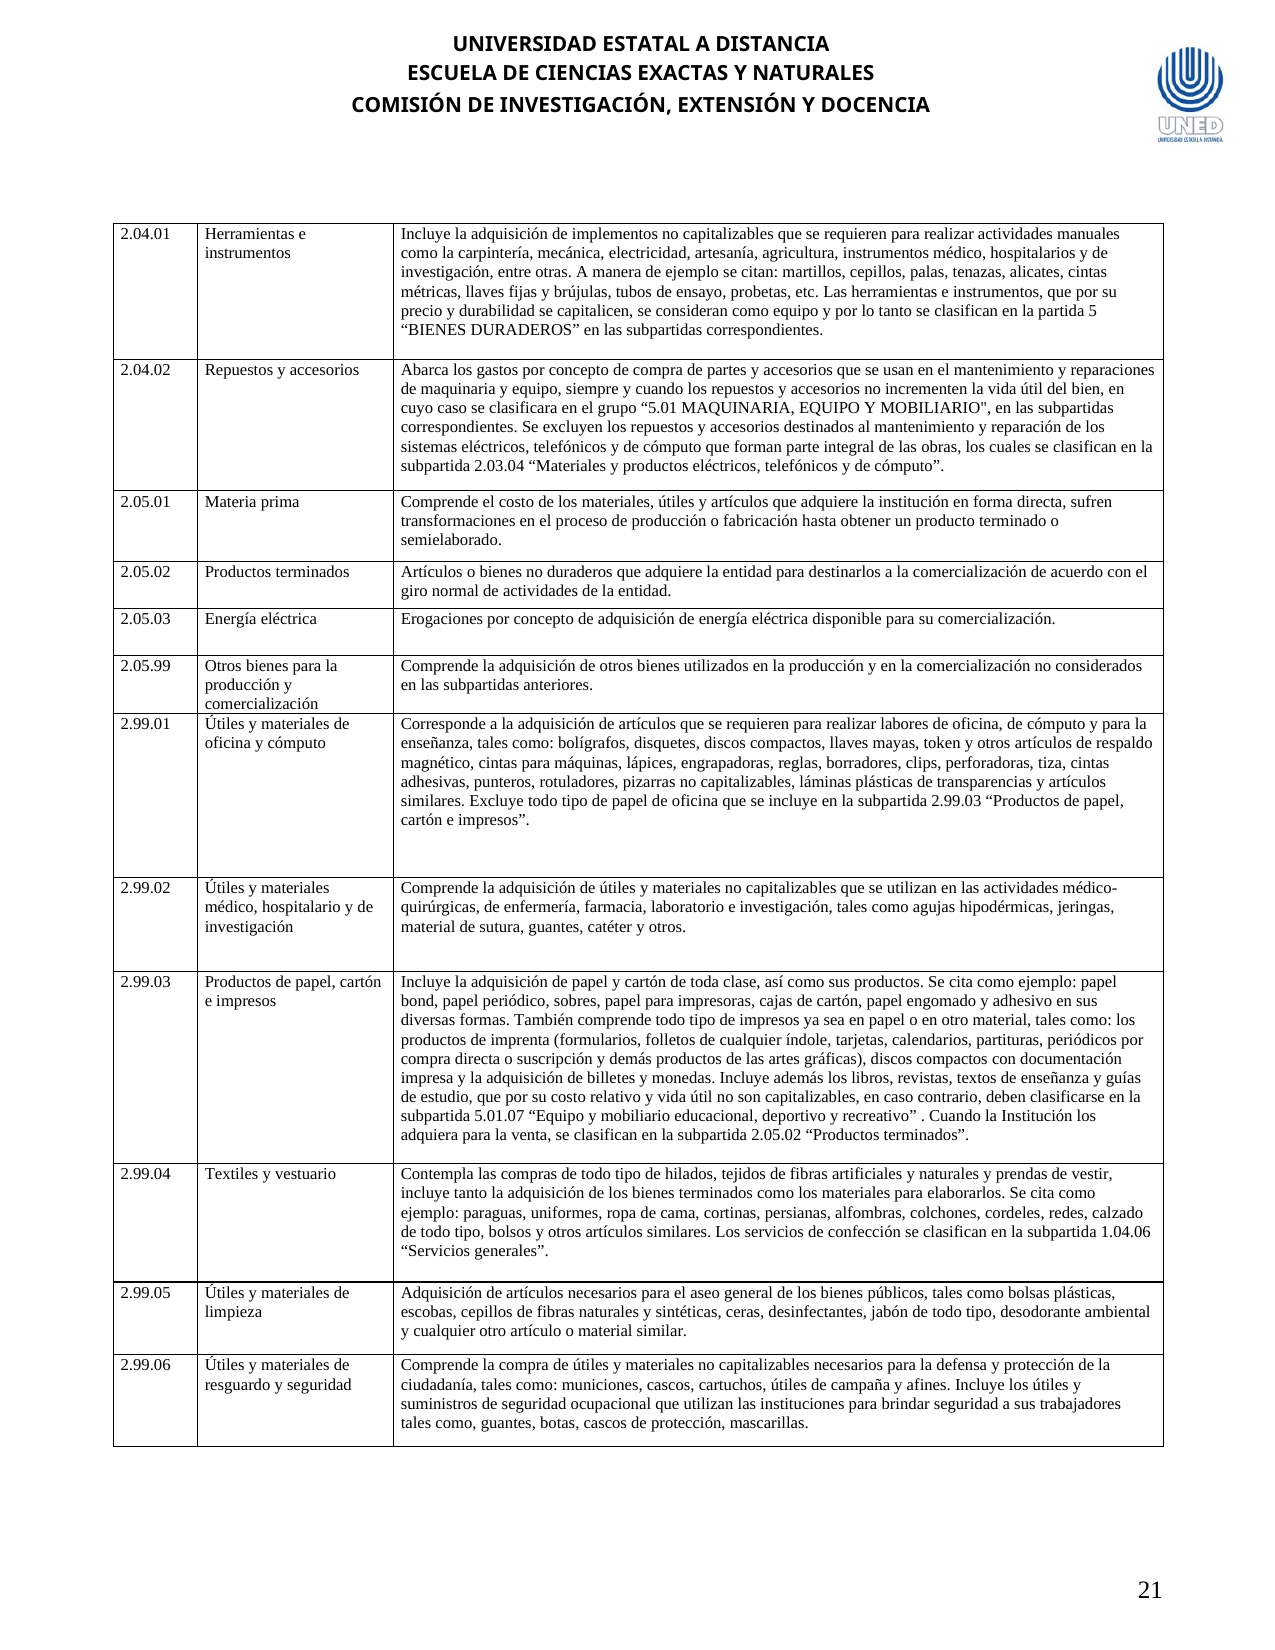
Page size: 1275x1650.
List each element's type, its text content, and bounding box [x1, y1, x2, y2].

table_cell Otros bienes para la producción y comercialización [198, 656, 393, 713]
table_cell Energía eléctrica [198, 609, 393, 654]
table_cell 2.05.02 [114, 562, 197, 608]
table_cell Útiles y materiales de oficina y cómputo [198, 714, 393, 877]
table_cell Abarca los gastos por concepto de compra de partes y accesorios que se usan en el mantenimiento y reparaciones de maquinaria y equipo, siempre y cuando los repuestos y accesorios no incrementen la vida útil del bien, en cuyo caso se clasificara en el grupo “5.01 MAQUINARIA, EQUIPO Y MOBILIARIO", en las subpartidas correspondientes. Se excluyen los repuestos y accesorios destinados al mantenimiento y reparación de los sistemas eléctricos, telefónicos y de cómputo que forman parte integral de las obras, los cuales se clasifican en la subpartida 2.03.04 “Materiales y productos eléctricos, telefónicos y de cómputo”. [394, 360, 1163, 490]
table_cell Corresponde a la adquisición de artículos que se requieren para realizar labores de oficina, de cómputo y para la enseñanza, tales como: bolígrafos, disquetes, discos compactos, llaves mayas, token y otros artículos de respaldo magnético, cintas para máquinas, lápices, engrapadoras, reglas, borradores, clips, perforadoras, tiza, cintas adhesivas, punteros, rotuladores, pizarras no capitalizables, láminas plásticas de transparencias y artículos similares. Excluye todo tipo de papel de oficina que se incluye en la subpartida 2.99.03 “Productos de papel, cartón e impresos”. [394, 714, 1163, 877]
table_cell 2.99.01 [114, 714, 197, 877]
table_cell 2.99.04 [114, 1164, 197, 1281]
table_cell 2.99.03 [114, 972, 197, 1163]
table_cell Herramientas e instrumentos [198, 224, 393, 359]
table_cell Erogaciones por concepto de adquisición de energía eléctrica disponible para su comercialización. [394, 609, 1163, 654]
table_cell Útiles y materiales médico, hospitalario y de investigación [198, 878, 393, 971]
table_cell Adquisición de artículos necesarios para el aseo general de los bienes públicos, tales como bolsas plásticas, escobas, cepillos de fibras naturales y sintéticas, ceras, desinfectantes, jabón de todo tipo, desodorante ambiental y cualquier otro artículo o material similar. [394, 1283, 1163, 1354]
table_cell 2.04.01 [114, 224, 197, 359]
table_cell Incluye la adquisición de papel y cartón de toda clase, así como sus productos. Se cita como ejemplo: papel bond, papel periódico, sobres, papel para impresoras, cajas de cartón, papel engomado y adhesivo en sus diversas formas. También comprende todo tipo de impresos ya sea en papel o en otro material, tales como: los productos de imprenta (formularios, folletos de cualquier índole, tarjetas, calendarios, partituras, periódicos por compra directa o suscripción y demás productos de las artes gráficas), discos compactos con documentación impresa y la adquisición de billetes y monedas. Incluye además los libros, revistas, textos de enseñanza y guías de estudio, que por su costo relativo y vida útil no son capitalizables, en caso contrario, deben clasificarse en la subpartida 5.01.07 “Equipo y mobiliario educacional, deportivo y recreativo” . Cuando la Institución los adquiera para la venta, se clasifican en la subpartida 2.05.02 “Productos terminados”. [394, 972, 1163, 1163]
table_cell 2.99.05 [114, 1283, 197, 1354]
table_cell 2.99.02 [114, 878, 197, 971]
table_cell Incluye la adquisición de implementos no capitalizables que se requieren para realizar actividades manuales como la carpintería, mecánica, electricidad, artesanía, agricultura, instrumentos médico, hospitalarios y de investigación, entre otras. A manera de ejemplo se citan: martillos, cepillos, palas, tenazas, alicates, cintas métricas, llaves fijas y brújulas, tubos de ensayo, probetas, etc. Las herramientas e instrumentos, que por su precio y durabilidad se capitalicen, se consideran como equipo y por lo tanto se clasifican en la partida 5 “BIENES DURADEROS” en las subpartidas correspondientes. [394, 224, 1163, 359]
table_cell Repuestos y accesorios [198, 360, 393, 490]
table_cell Materia prima [198, 491, 393, 561]
table_cell Comprende la adquisición de otros bienes utilizados en la producción y en la comercialización no considerados en las subpartidas anteriores. [394, 656, 1163, 713]
table_cell 2.04.02 [114, 360, 197, 490]
table_cell Productos de papel, cartón e impresos [198, 972, 393, 1163]
table_cell 2.05.99 [114, 656, 197, 713]
table_cell 2.99.06 [114, 1355, 197, 1446]
table_cell Comprende la compra de útiles y materiales no capitalizables necesarios para la defensa y protección de la ciudadanía, tales como: municiones, cascos, cartuchos, útiles de campaña y afines. Incluye los útiles y suministros de seguridad ocupacional que utilizan las instituciones para brindar seguridad a sus trabajadores tales como, guantes, botas, cascos de protección, mascarillas. [394, 1355, 1163, 1446]
table_cell Útiles y materiales de limpieza [198, 1283, 393, 1354]
table_cell Artículos o bienes no duraderos que adquiere la entidad para destinarlos a la comercialización de acuerdo con el giro normal de actividades de la entidad. [394, 562, 1163, 608]
picture [1152, 43, 1228, 145]
table_cell Textiles y vestuario [198, 1164, 393, 1281]
table_cell Comprende la adquisición de útiles y materiales no capitalizables que se utilizan en las actividades médico-quirúrgicas, de enfermería, farmacia, laboratorio e investigación, tales como agujas hipodérmicas, jeringas, material de sutura, guantes, catéter y otros. [394, 878, 1163, 971]
table_cell Contempla las compras de todo tipo de hilados, tejidos de fibras artificiales y naturales y prendas de vestir, incluye tanto la adquisición de los bienes terminados como los materiales para elaborarlos. Se cita como ejemplo: paraguas, uniformes, ropa de cama, cortinas, persianas, alfombras, colchones, cordeles, redes, calzado de todo tipo, bolsos y otros artículos similares. Los servicios de confección se clasifican en la subpartida 1.04.06 “Servicios generales”. [394, 1164, 1163, 1281]
table_cell 2.05.03 [114, 609, 197, 654]
table_cell Útiles y materiales de resguardo y seguridad [198, 1355, 393, 1446]
table_cell Comprende el costo de los materiales, útiles y artículos que adquiere la institución en forma directa, sufren transformaciones en el proceso de producción o fabricación hasta obtener un producto terminado o semielaborado. [394, 491, 1163, 561]
table_cell Productos terminados [198, 562, 393, 608]
table_cell 2.05.01 [114, 491, 197, 561]
